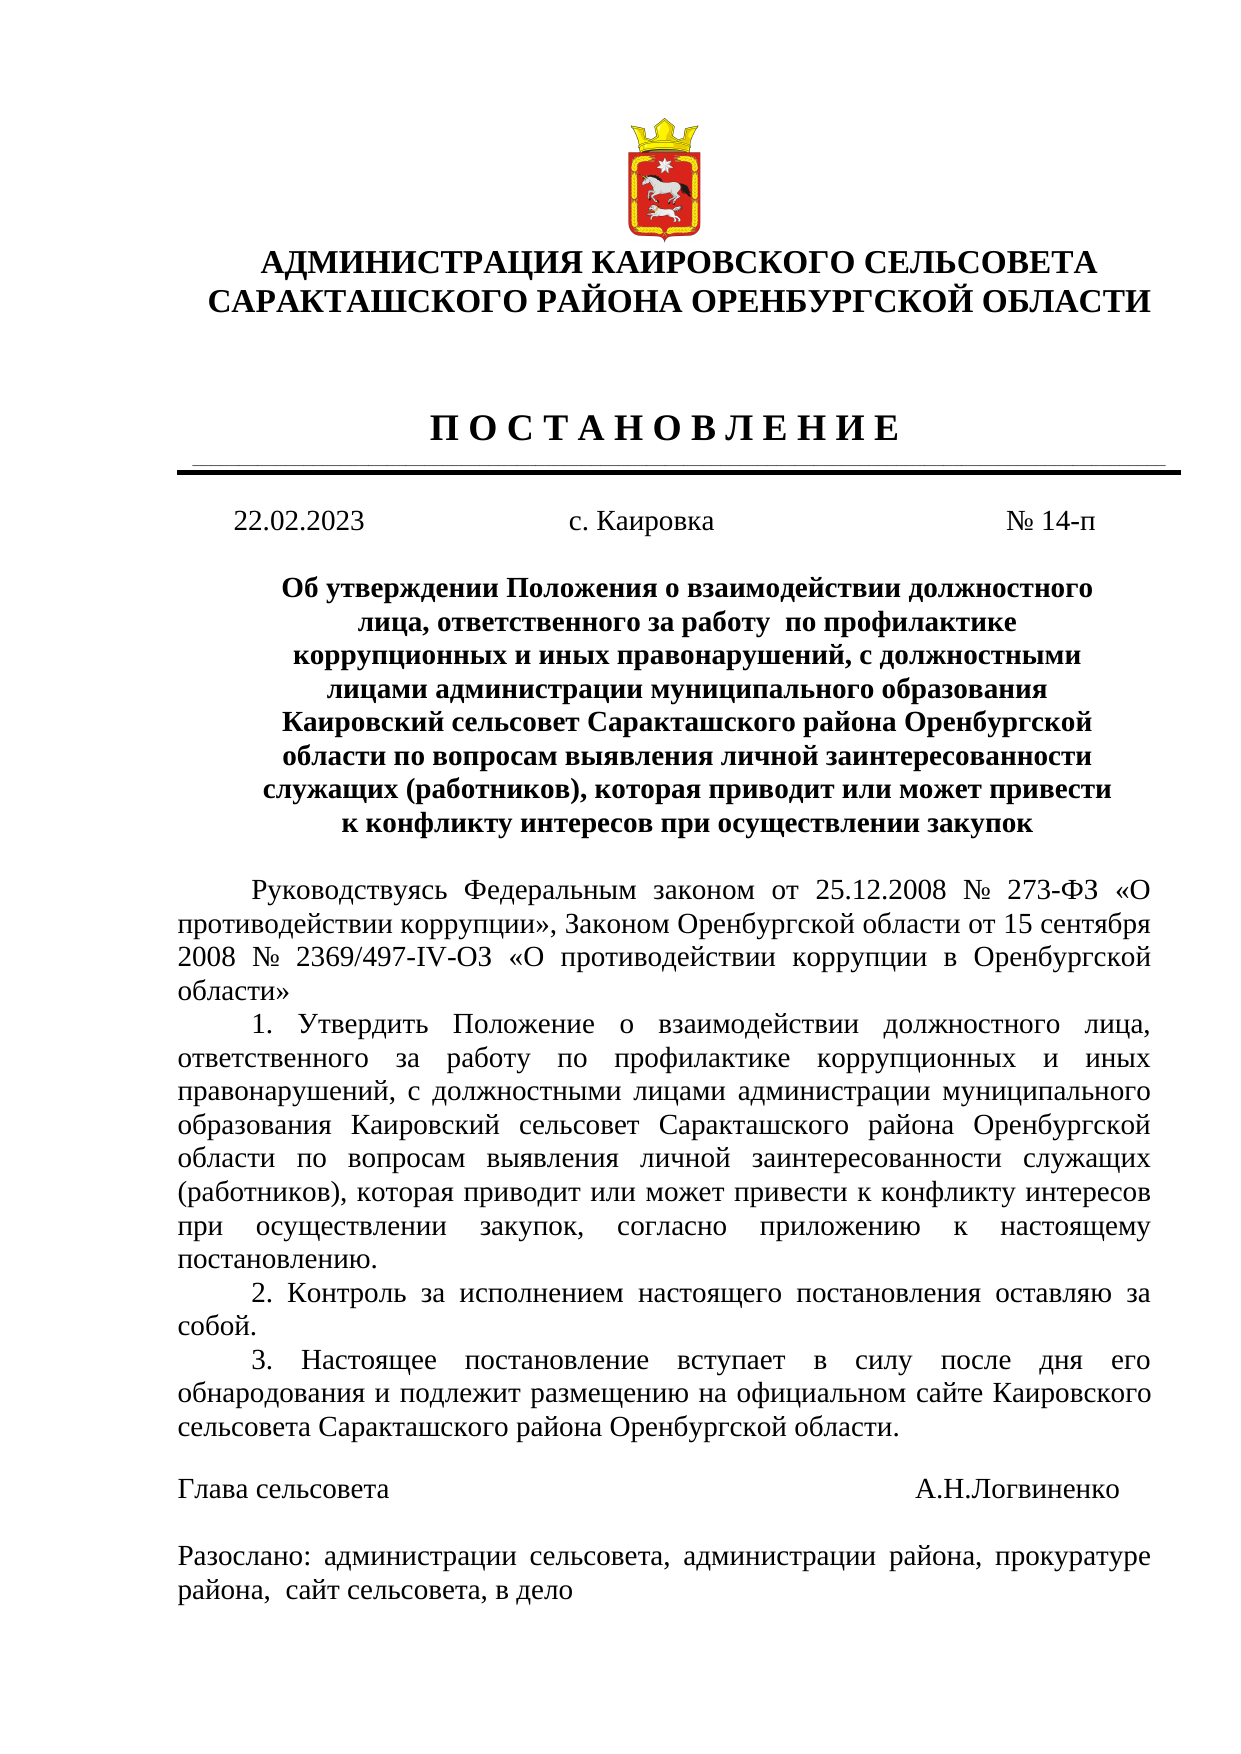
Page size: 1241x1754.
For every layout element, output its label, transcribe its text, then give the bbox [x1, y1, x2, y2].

text 1. Утвердить Положение о взаимодействии должностного лица, ответственного за работу по профилактике коррупционных и иных правонарушений, с должностными лицами администрации муниципального образования Каировский сельсовет Саракташского района Оренбургской области по вопросам выявления личной заинтересованности служащих (работников), которая приводит или может привести к конфликту интересов при осуществлении закупок, согласно приложению к настоящему постановлению. [177, 1006, 1152, 1275]
text _________________________________________________________________________________________________________ [177, 449, 1181, 470]
text П О С Т А Н О В Л Е Н И Е [177, 406, 1152, 449]
text 2. Контроль за исполнением настоящего постановления оставляю за собой. [177, 1275, 1152, 1342]
text 22.02.2023 с. Каировка № 14-п [177, 503, 1152, 537]
text АДМИНИСТРАЦИЯ КАИРОВСКОГО СЕЛЬСОВЕТА [177, 243, 1181, 281]
picture [628, 118, 701, 243]
text Глава сельсовета А.Н.Логвиненко [177, 1471, 1152, 1505]
text Разослано: администрации сельсовета, администрации района, прокуратуре района, сайт сельсовета, в дело [177, 1538, 1152, 1605]
text Руководствуясь Федеральным законом от 25.12.2008 № 273-ФЗ «О противодействии коррупции», Законом Оренбургской области от 15 сентября 2008 № 2369/497-IV-ОЗ «О противодействии коррупции в Оренбургской области» [177, 872, 1152, 1006]
table_header Об утверждении Положения о взаимодействии должностного лица, ответственного за работу по профилактике коррупционных и иных правонарушений, с должностными лицами администрации муниципального образования Каировский сельсовет Саракташского района Оренбургской области по вопросам выявления личной заинтересованности служащих (работников), которая приводит или может привести к конфликту интересов при осуществлении закупок [200, 570, 1129, 872]
text САРАКТАШСКОГО РАЙОНА ОРЕНБУРГСКОЙ ОБЛАСТИ [177, 281, 1181, 319]
text 3. Настоящее постановление вступает в силу после дня его обнародования и подлежит размещению на официальном сайте Каировского сельсовета Саракташского района Оренбургской области. [177, 1342, 1152, 1442]
